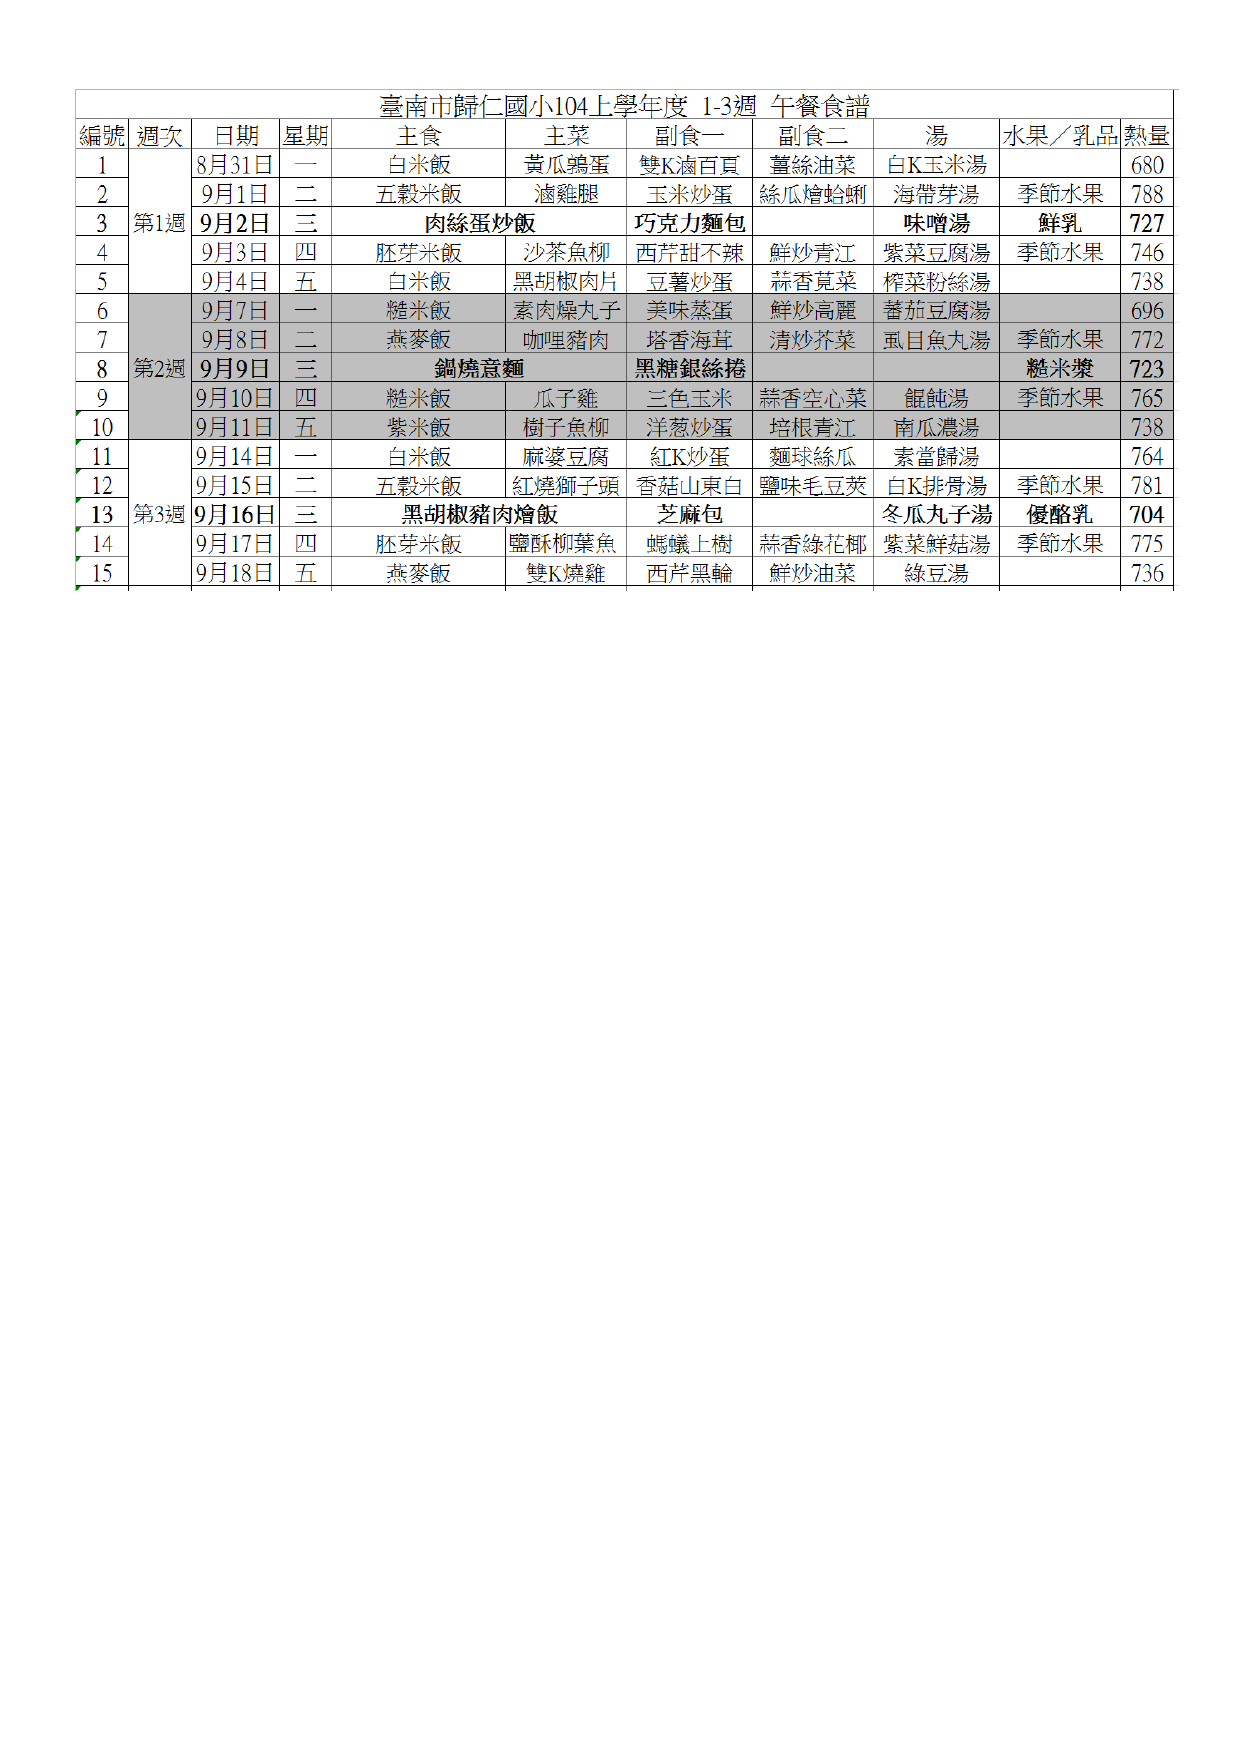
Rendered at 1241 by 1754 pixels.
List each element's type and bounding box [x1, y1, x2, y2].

picture [75, 89, 1179, 591]
